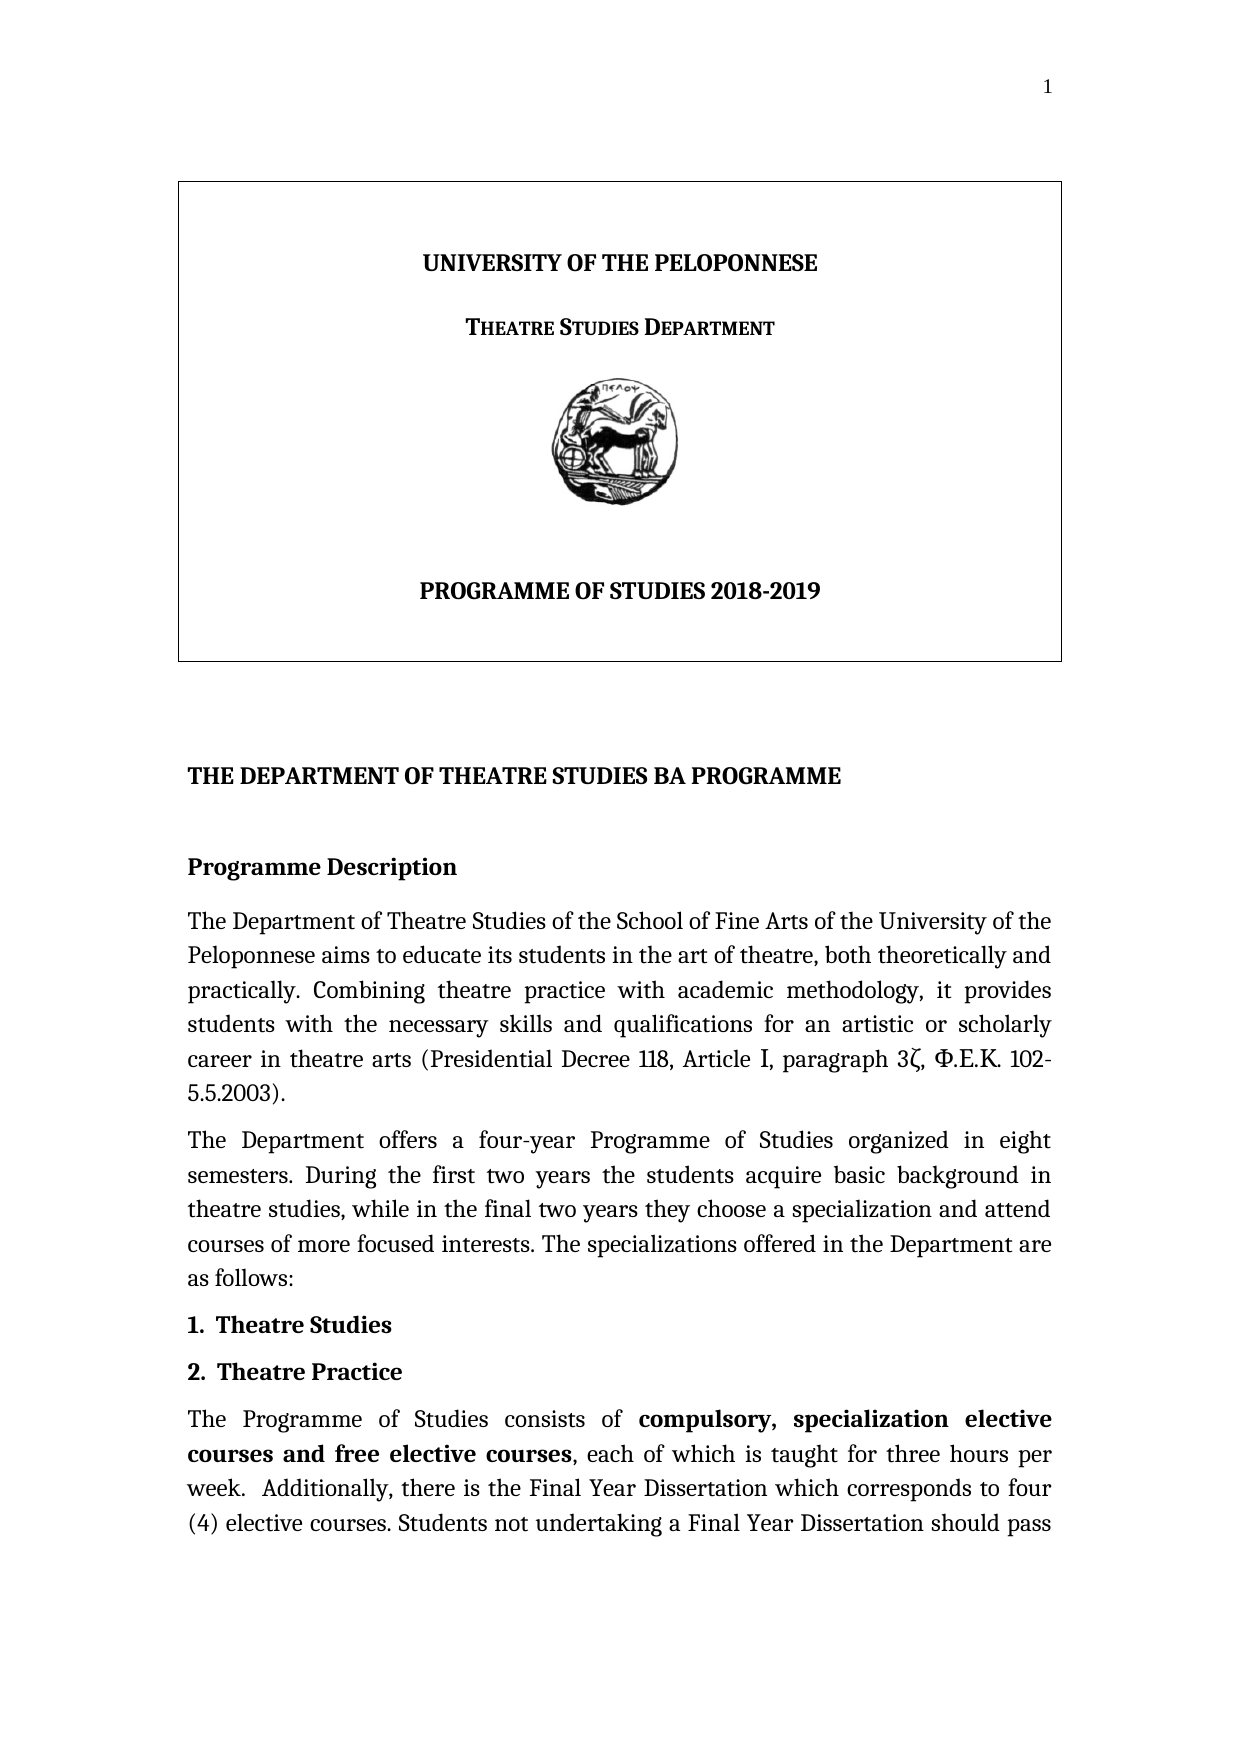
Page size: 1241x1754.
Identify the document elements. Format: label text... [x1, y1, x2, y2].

subtitle Theatre Studies Department [179, 310, 1061, 342]
text PROGRAMME OF STUDIES 2018-2019 [179, 573, 1061, 605]
text 1. Theatre Studies [187, 1311, 1053, 1340]
subtitle UNIVERSITY OF THE PELOPONNESE [179, 246, 1061, 277]
text Programme Description [187, 853, 1053, 882]
text 2. Theatre Practice [187, 1358, 1053, 1387]
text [187, 1405, 1053, 1537]
picture [550, 376, 684, 510]
text The Department of Theatre Studies of the School of Fine Arts of the University of the Peloponnese aims to educate its students in the art of theatre, both theoretically and practically. Combining theatre practice with academic methodology, it provides students with the necessary skills and qualifications for an artistic or scholarly career in theatre arts (Presidential Decree 118, Article Ι, paragraph 3ζ, Φ.Ε.Κ. 102-5.5.2003). [187, 907, 1053, 1108]
subtitle THE DEPARTMENT OF THEATRE STUDIES BA PROGRAMME [187, 762, 1053, 791]
text The Department offers a four-year Programme of Studies organized in eight semesters. During the first two years the students acquire basic background in theatre studies, while in the final two years they choose a specialization and attend courses of more focused interests. The specializations offered in the Department are as follows: [187, 1126, 1053, 1293]
